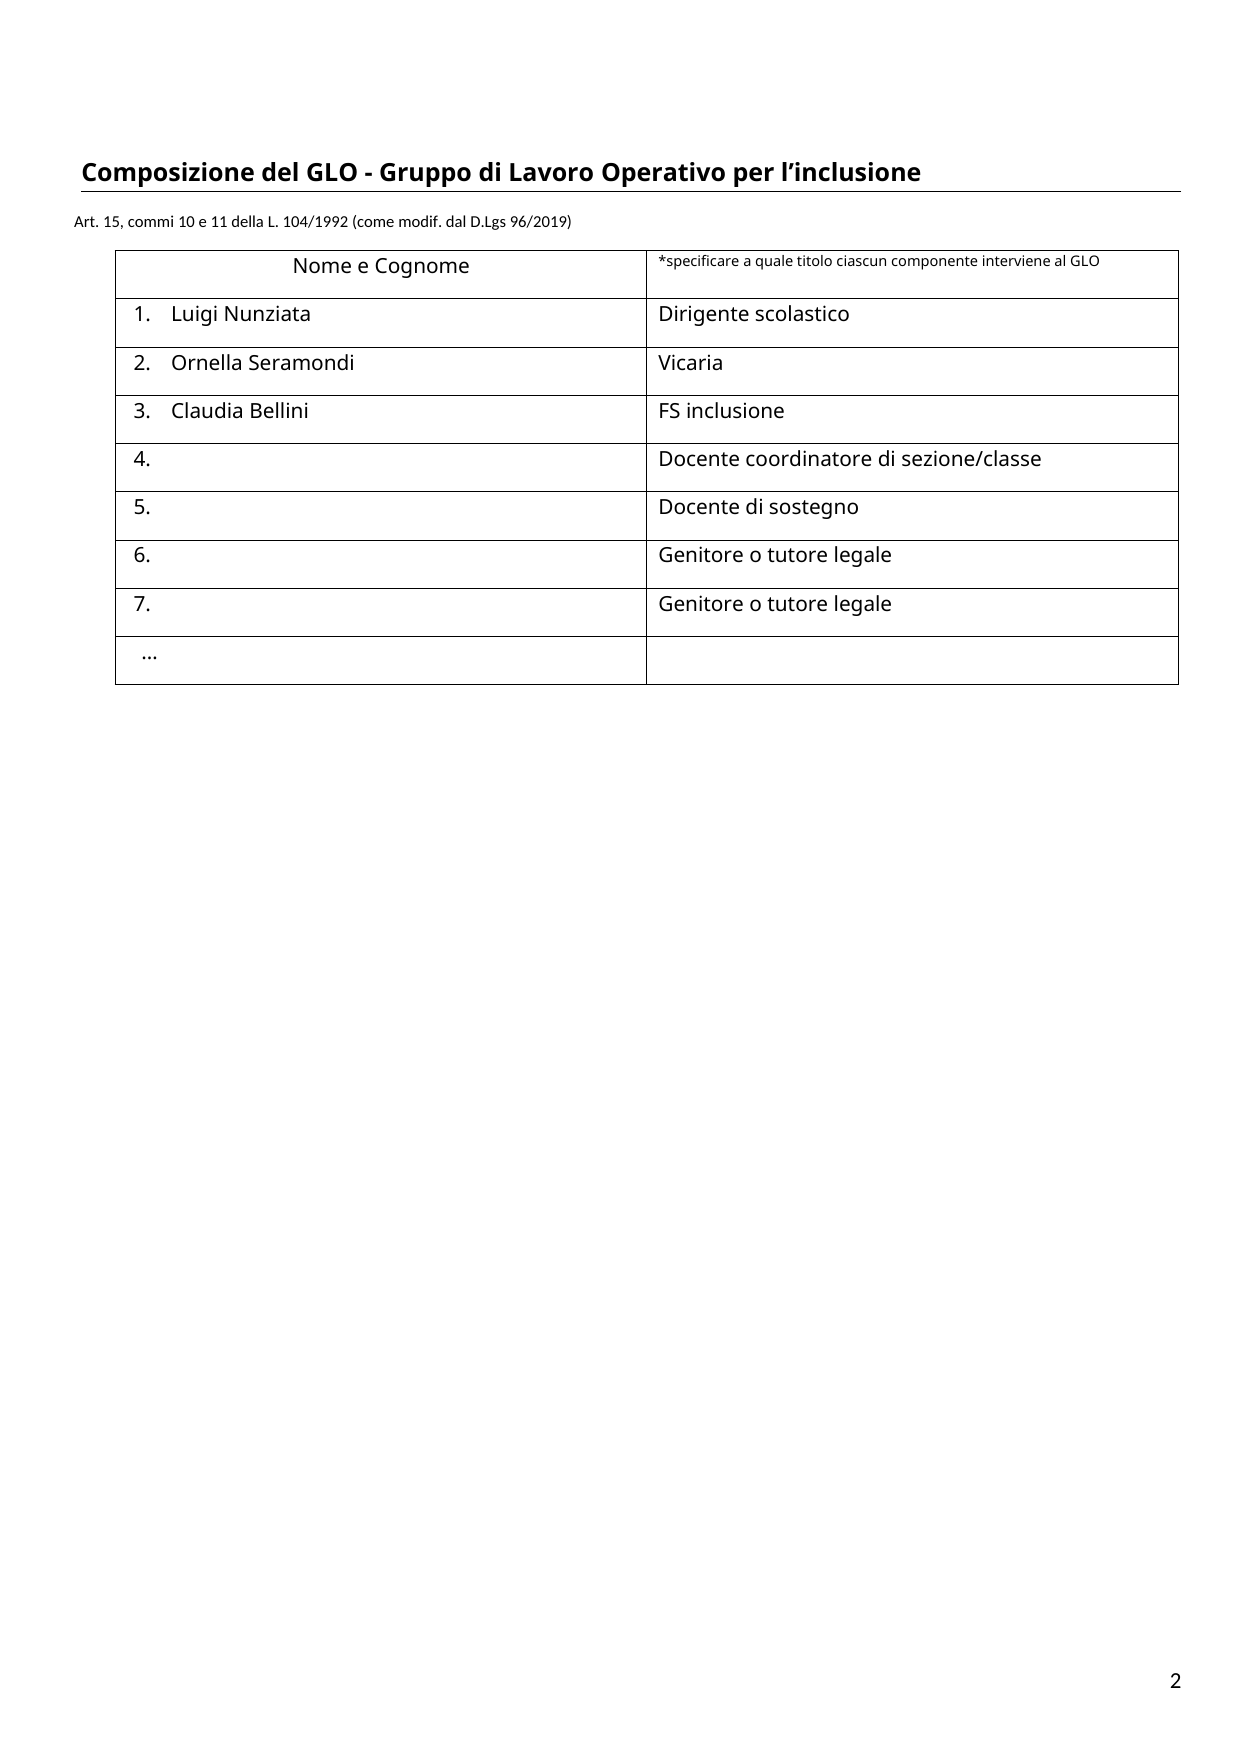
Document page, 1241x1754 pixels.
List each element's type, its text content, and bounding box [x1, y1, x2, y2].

table_cell Genitore o tutore legale [647, 589, 1178, 636]
table_cell … [116, 637, 646, 684]
table_cell Dirigente scolastico [647, 299, 1178, 347]
table_header *specificare a quale titolo ciascun componente interviene al GLO [647, 251, 1178, 298]
table_cell Docente coordinatore di sezione/classe [647, 444, 1178, 491]
table_cell Claudia Bellini [116, 396, 646, 443]
table_cell [647, 637, 1178, 684]
table_cell [116, 492, 646, 539]
table_cell Docente di sostegno [647, 492, 1178, 539]
table_cell FS inclusione [647, 396, 1178, 443]
text Art. 15, commi 10 e 11 della L. 104/1992 (come modif. dal D.Lgs 96/2019) [74, 212, 1181, 232]
table_cell Ornella Seramondi [116, 348, 646, 395]
table_cell [116, 541, 646, 588]
table_cell Vicaria [647, 348, 1178, 395]
subtitle Composizione del GLO - Gruppo di Lavoro Operativo per l’inclusione [81, 155, 1181, 191]
table_cell [116, 589, 646, 636]
table_header Nome e Cognome [116, 251, 646, 298]
table_cell Genitore o tutore legale [647, 541, 1178, 588]
table_cell Luigi Nunziata [116, 299, 646, 347]
table_cell [116, 444, 646, 491]
